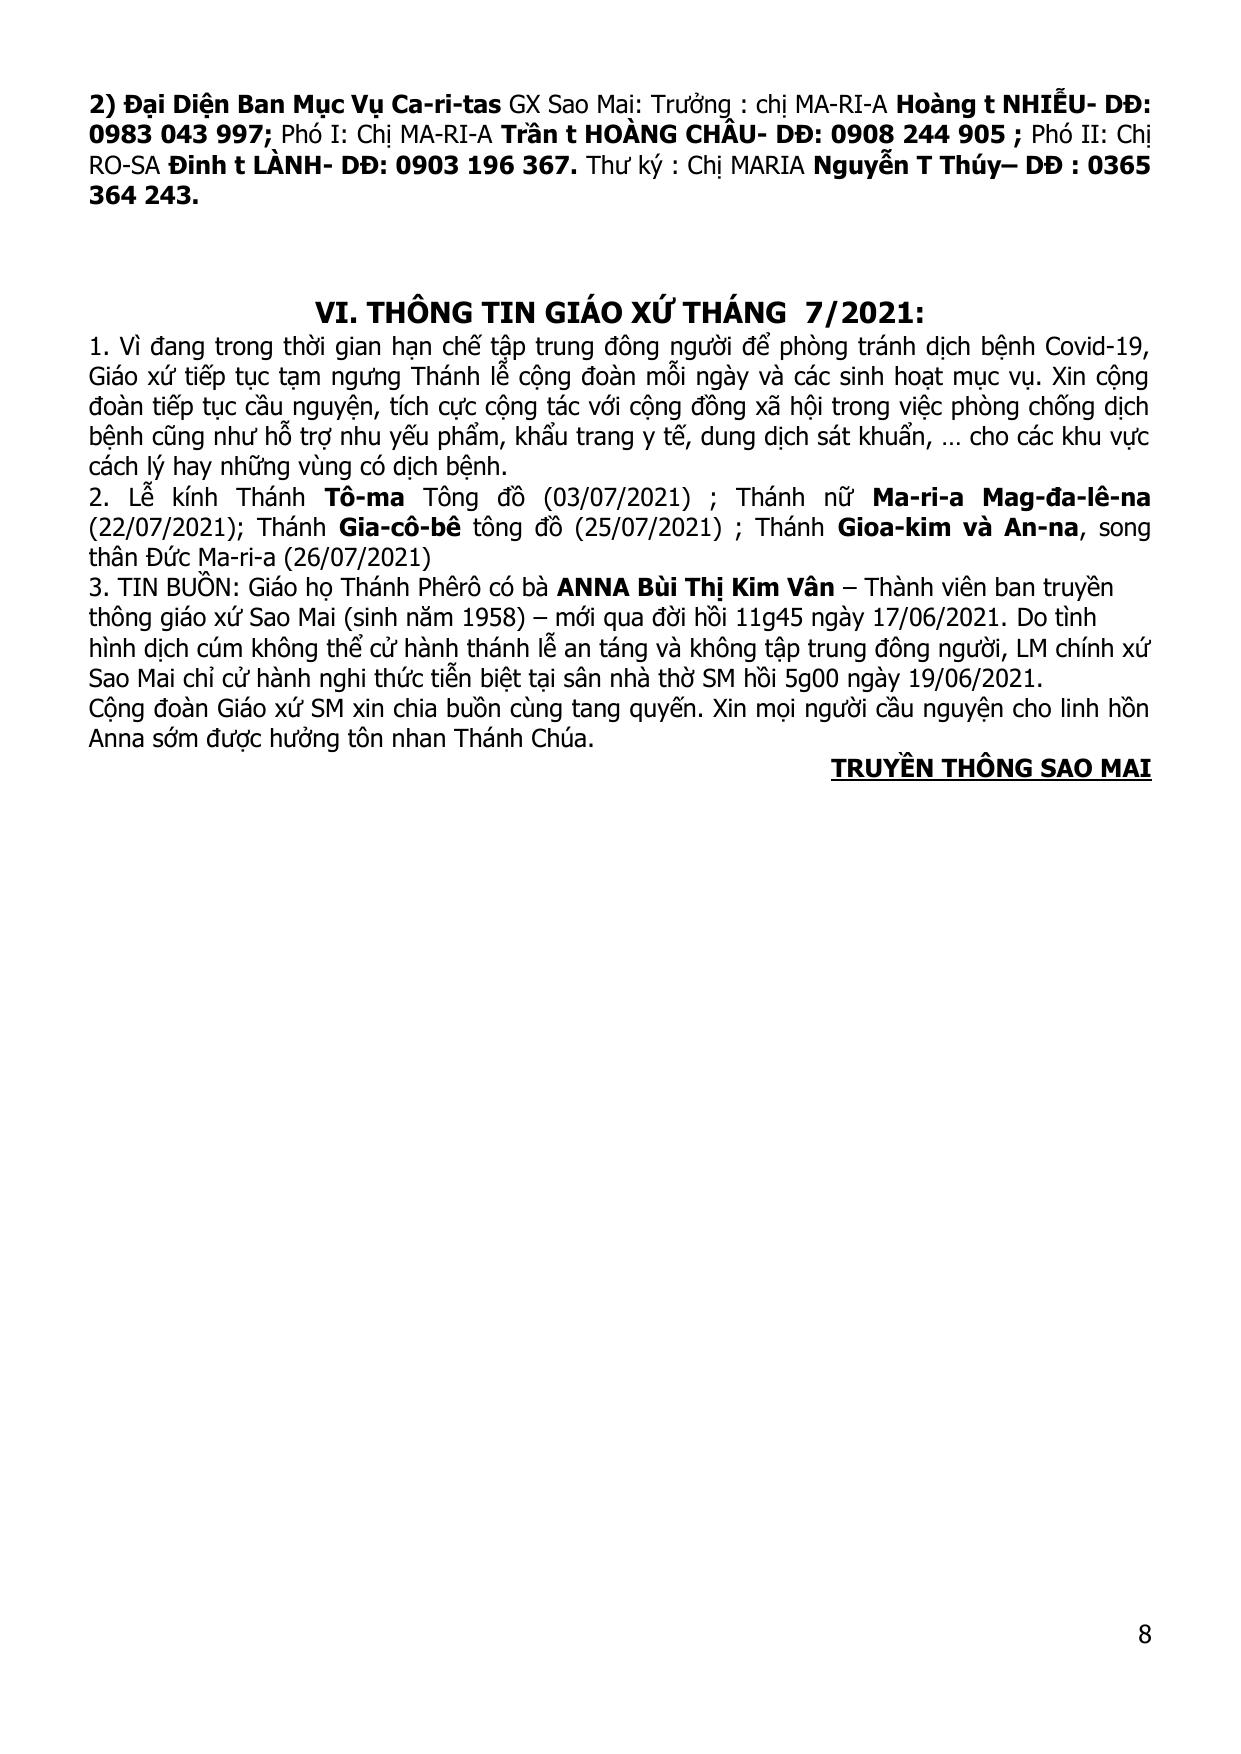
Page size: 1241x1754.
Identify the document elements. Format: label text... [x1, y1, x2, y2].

text 1. Vì đang trong thời gian hạn chế tập trung đông người để phòng tránh dịch bệnh Covid-19, Giáo xứ tiếp tục tạm ngưng Thánh lễ cộng đoàn mỗi ngày và các sinh hoạt mục vụ. Xin cộng đoàn tiếp tục cầu nguyện, tích cực cộng tác với cộng đồng xã hội trong việc phòng chống dịch bệnh cũng như hỗ trợ nhu yếu phẩm, khẩu trang y tế, dung dịch sát khuẩn, … cho các khu vực cách lý hay những vùng có dịch bệnh. [89, 330, 1152, 481]
text Cộng đoàn Giáo xứ SM xin chia buồn cùng tang quyến. Xin mọi người cầu nguyện cho linh hồn Anna sớm được hưởng tôn nhan Thánh Chúa. [89, 692, 1152, 753]
text TRUYỀN THÔNG SAO MAI [89, 753, 1152, 783]
text 2. Lễ kính Thánh Tô-ma Tông đồ (03/07/2021) ; Thánh nữ Ma-ri-a Mag-đa-lê-na (22/07/2021); Thánh Gia-cô-bê tông đồ (25/07/2021) ; Thánh Gioa-kim và An-na, song thân Đức Ma-ri-a (26/07/2021) [89, 481, 1152, 572]
text 3. TIN BUỒN: Giáo họ Thánh Phêrô có bà ANNA Bùi Thị Kim Vân – Thành viên ban truyền thông giáo xứ Sao Mai (sinh năm 1958) – mới qua đời hồi 11g45 ngày 17/06/2021. Do tình hình dịch cúm không thể cử hành thánh lễ an táng và không tập trung đông người, LM chính xứ Sao Mai chỉ cử hành nghi thức tiễn biệt tại sân nhà thờ SM hồi 5g00 ngày 19/06/2021. [89, 572, 1152, 692]
text 2) Đại Diện Ban Mục Vụ Ca-ri-tas GX Sao Mai: Trưởng : chị MA-RI-A Hoàng t NHIỄU- DĐ: 0983 043 997; Phó I: Chị MA-RI-A Trần t HOÀNG CHÂU- DĐ: 0908 244 905 ; Phó II: Chị RO-SA Đinh t LÀNH- DĐ: 0903 196 367. Thư ký : Chị MARIA Nguyễn T Thúy– DĐ : 0365 364 243. [89, 89, 1152, 209]
text VI. THÔNG TIN GIÁO XỨ THÁNG 7/2021: [89, 295, 1152, 330]
